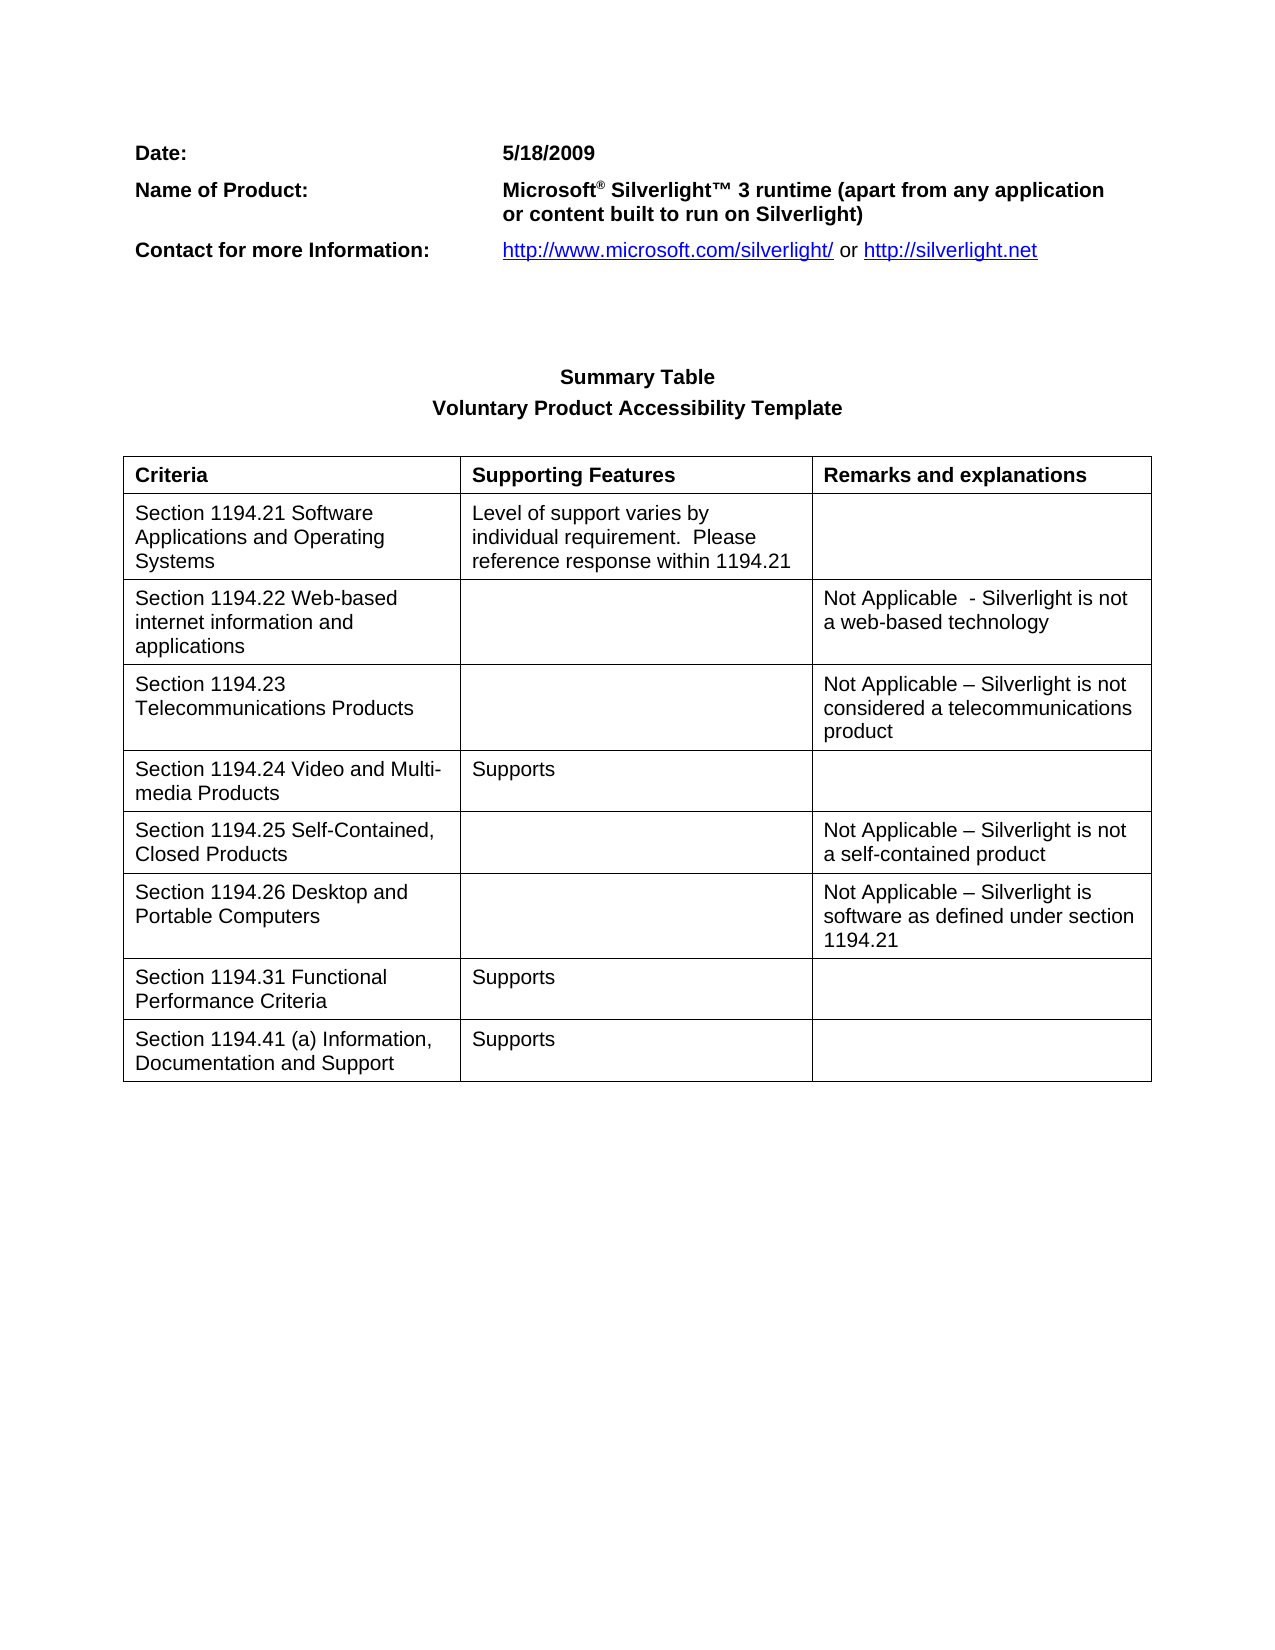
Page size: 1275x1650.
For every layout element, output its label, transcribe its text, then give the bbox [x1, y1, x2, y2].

table_cell Section 1194.24 Video and Multi-media Products [124, 751, 460, 811]
table_header 5/18/2009 [491, 135, 1138, 171]
table_cell [461, 812, 812, 872]
table_cell Section 1194.22 Web-based internet information and applications [124, 580, 460, 664]
table_cell Contact for more Information: [124, 232, 491, 268]
table_cell Supports [461, 1020, 812, 1081]
table_cell Section 1194.21 Software Applications and Operating Systems [124, 494, 460, 579]
table_cell [813, 959, 1151, 1019]
table_header Date: [124, 135, 491, 171]
table_cell [461, 665, 812, 749]
table_cell Name of Product: [124, 171, 491, 232]
table_cell Section 1194.26 Desktop and Portable Computers [124, 874, 460, 958]
table_cell Not Applicable – Silverlight is not a self-contained product [813, 812, 1151, 872]
table_cell Not Applicable – Silverlight is not considered a telecommunications product [813, 665, 1151, 749]
table_cell Section 1194.41 (a) Information, Documentation and Support [124, 1020, 460, 1081]
table_cell Not Applicable - Silverlight is not a web-based technology [813, 580, 1151, 664]
table_cell Not Applicable – Silverlight is software as defined under section 1194.21 [813, 874, 1151, 958]
table_cell Microsoft® Silverlight™ 3 runtime (apart from any application or content built to run on Silverlight) [491, 171, 1138, 232]
table_cell http://www.microsoft.com/silverlight/ or http://silverlight.net [491, 232, 1138, 268]
table_cell Supports [461, 959, 812, 1019]
table_cell Section 1194.31 Functional Performance Criteria [124, 959, 460, 1019]
table_cell Level of support varies by individual requirement. Please reference response within 1194.21 [461, 494, 812, 579]
table_header Criteria [124, 457, 460, 493]
table_header Supporting Features [461, 457, 812, 493]
table_cell Section 1194.23 Telecommunications Products [124, 665, 460, 749]
table_cell [461, 874, 812, 958]
text Summary Table [135, 365, 1140, 389]
table_cell [461, 580, 812, 664]
table_cell [813, 751, 1151, 811]
table_cell [813, 1020, 1151, 1081]
text Voluntary Product Accessibility Template [135, 395, 1140, 419]
table_cell Section 1194.25 Self-Contained, Closed Products [124, 812, 460, 872]
table_cell [813, 494, 1151, 579]
table_cell Supports [461, 751, 812, 811]
table_header Remarks and explanations [813, 457, 1151, 493]
